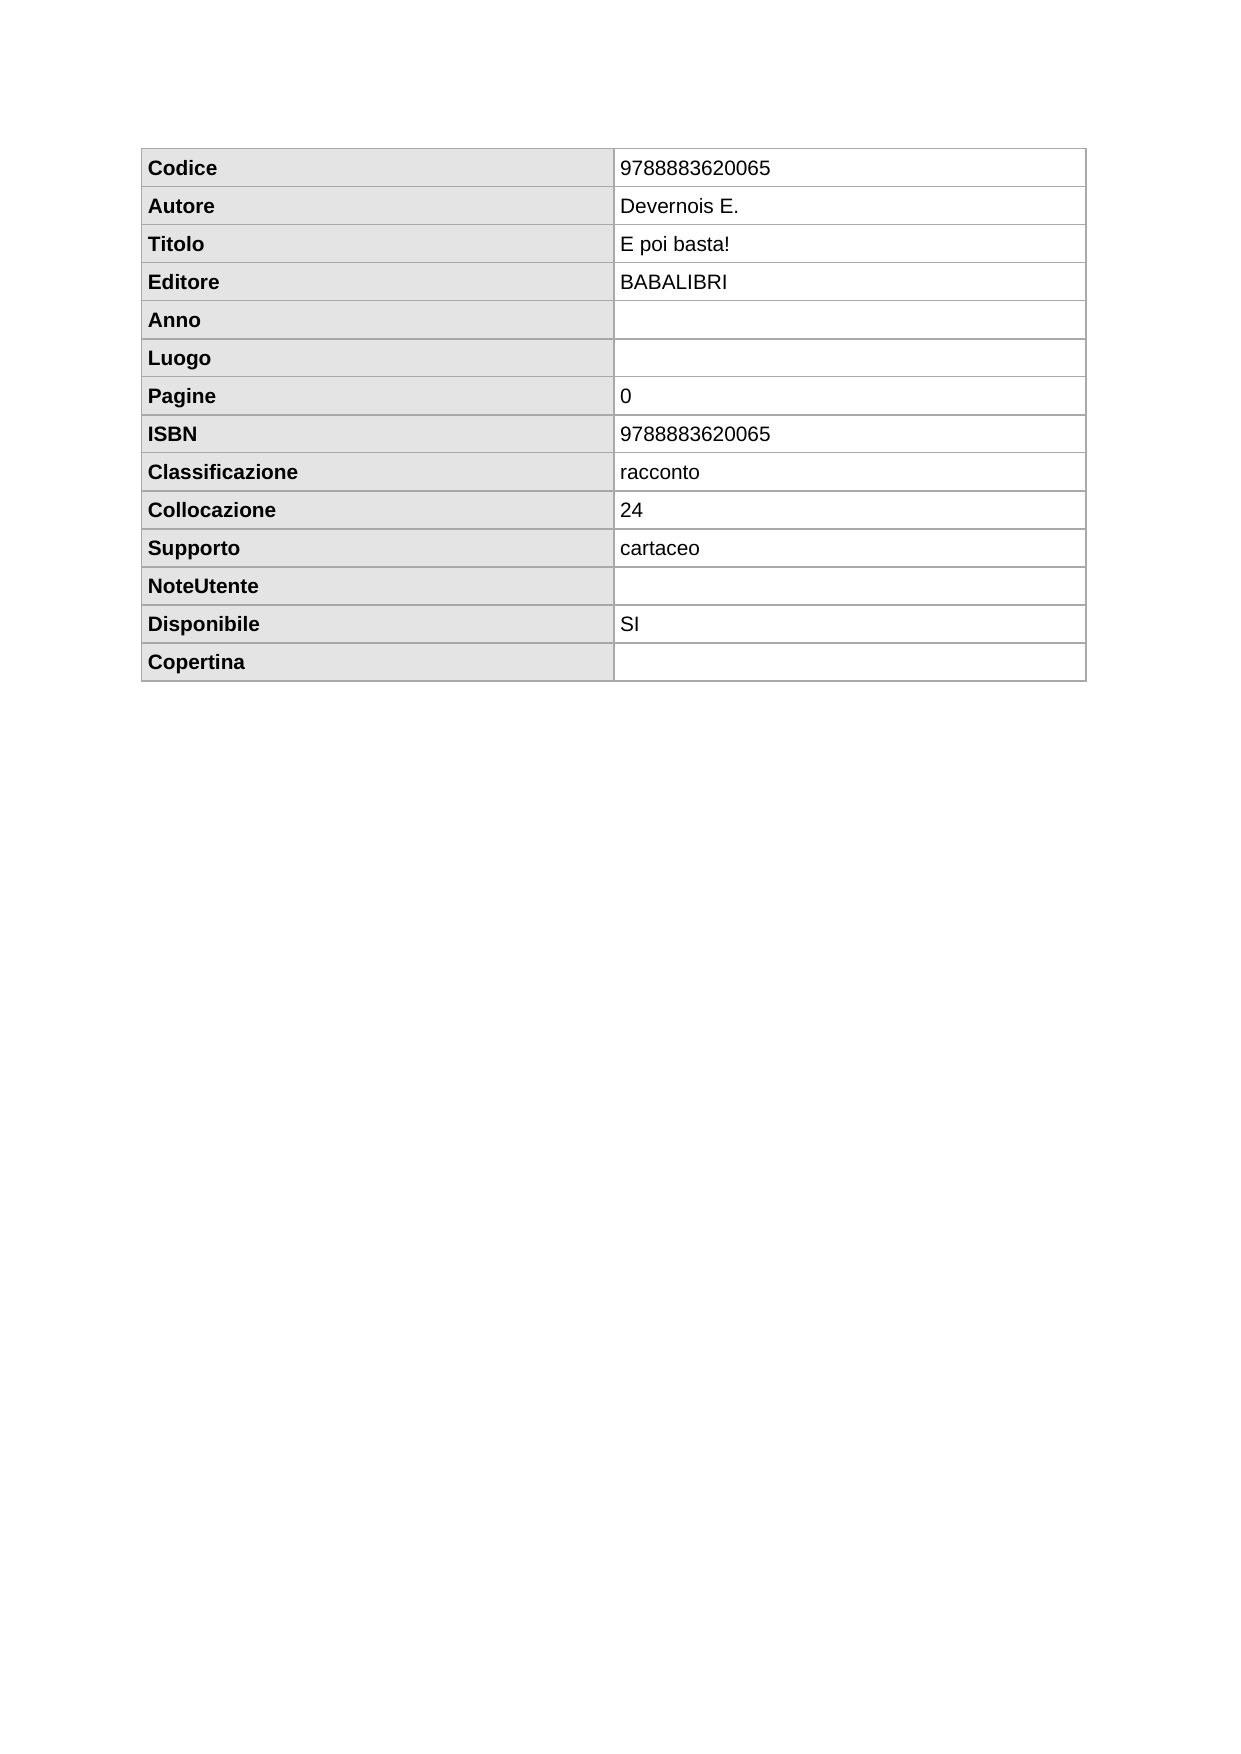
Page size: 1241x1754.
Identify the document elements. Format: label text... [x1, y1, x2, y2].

table_cell ISBN [142, 416, 613, 452]
table_cell [615, 644, 1085, 680]
table_cell Devernois E. [615, 187, 1085, 224]
table_cell Titolo [142, 225, 613, 262]
table_cell Supporto [142, 530, 613, 566]
table_cell 24 [615, 492, 1085, 528]
table_cell racconto [615, 453, 1085, 490]
table_cell E poi basta! [615, 225, 1085, 262]
table_cell Disponibile [142, 606, 613, 642]
table_header 9788883620065 [615, 149, 1085, 186]
table_header Codice [142, 149, 613, 186]
table_cell Copertina [142, 644, 613, 680]
table_cell Luogo [142, 340, 613, 376]
table_cell Anno [142, 301, 613, 338]
table_cell Editore [142, 263, 613, 300]
table_cell Classificazione [142, 453, 613, 490]
table_cell SI [615, 606, 1085, 642]
table_cell [615, 301, 1085, 338]
table_cell 0 [615, 377, 1085, 414]
table_cell BABALIBRI [615, 263, 1085, 300]
table_cell Collocazione [142, 492, 613, 528]
table_cell Pagine [142, 377, 613, 414]
table_cell 9788883620065 [615, 416, 1085, 452]
table_cell [615, 568, 1085, 604]
table_cell [615, 340, 1085, 376]
table_cell NoteUtente [142, 568, 613, 604]
table_cell cartaceo [615, 530, 1085, 566]
table_cell Autore [142, 187, 613, 224]
